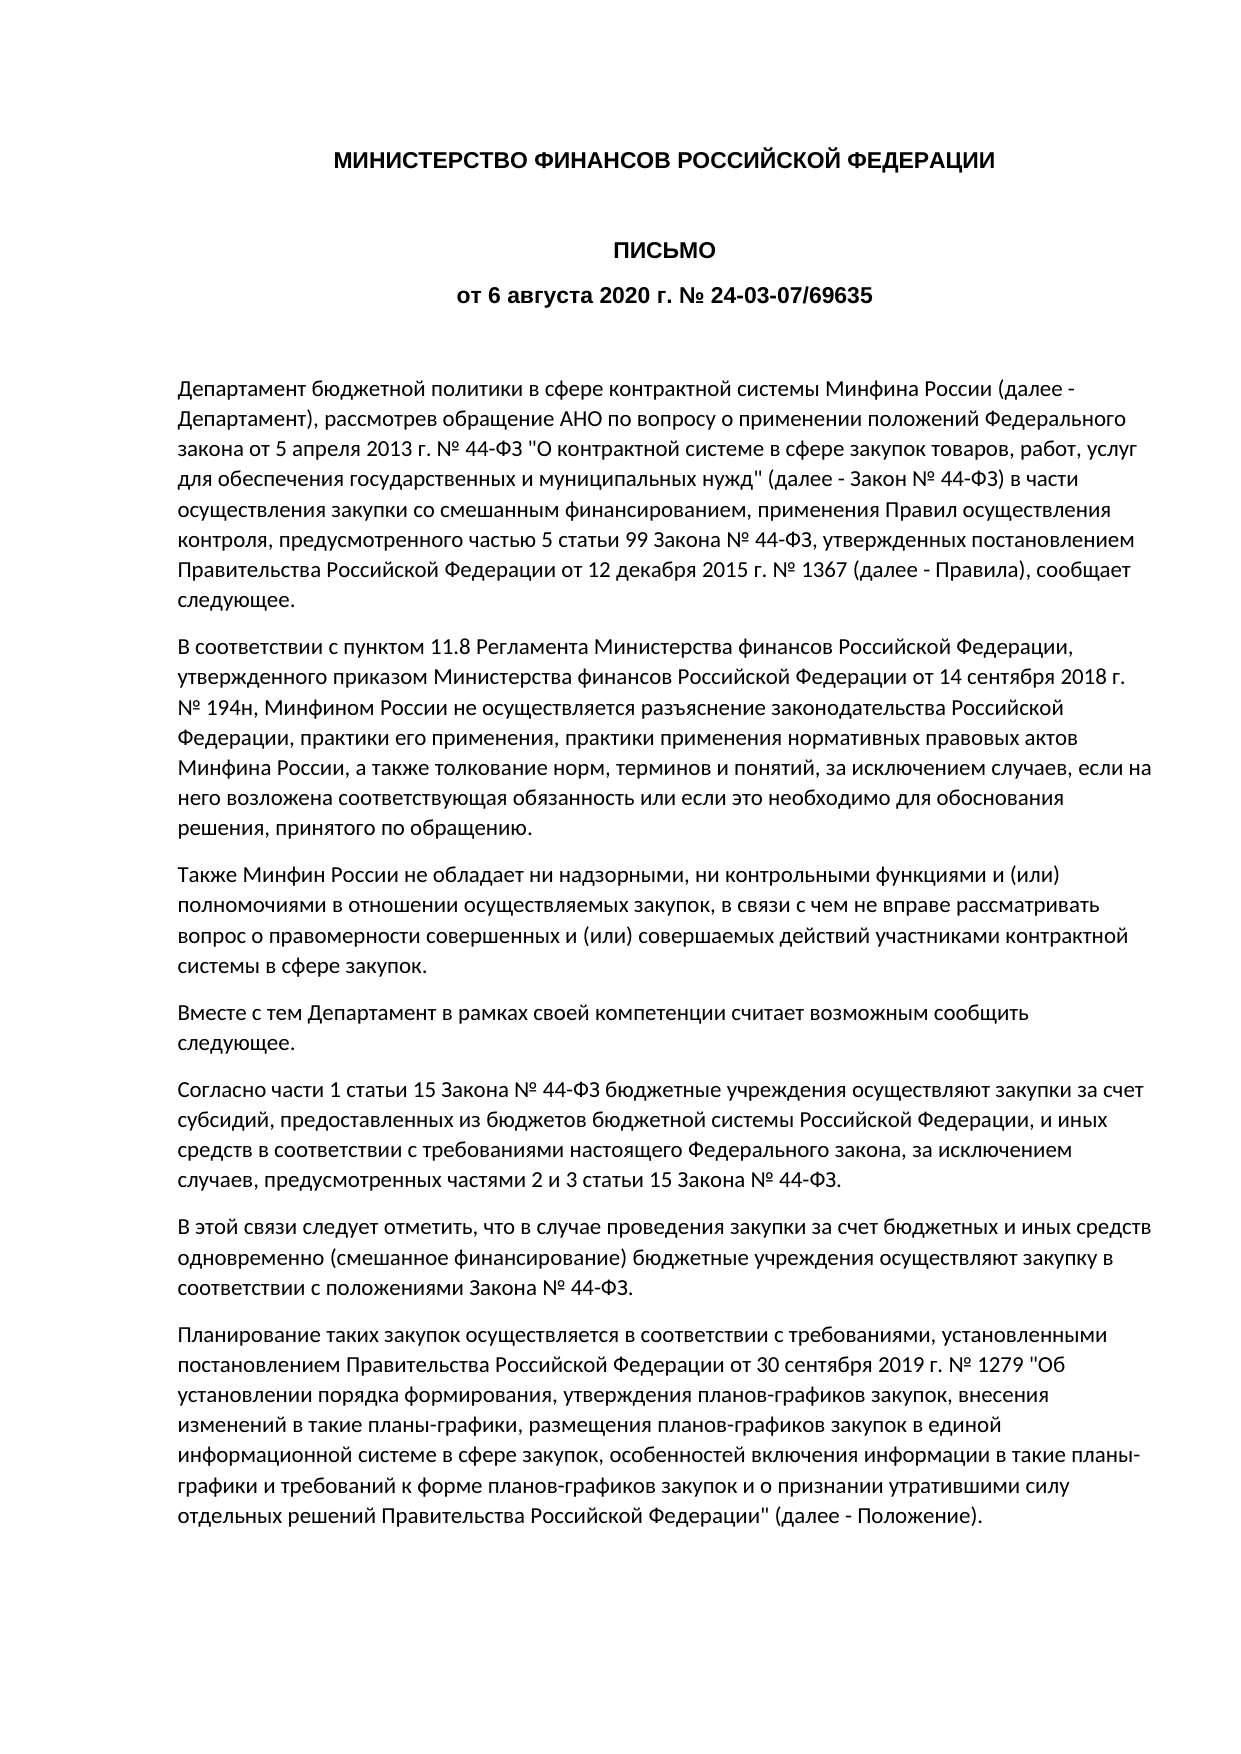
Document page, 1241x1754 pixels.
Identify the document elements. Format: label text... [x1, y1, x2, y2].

text В соответствии с пунктом 11.8 Регламента Министерства финансов Российской Федерации, утвержденного приказом Министерства финансов Российской Федерации от 14 сентября 2018 г. № 194н, Минфином России не осуществляется разъяснение законодательства Российской Федерации, практики его применения, практики применения нормативных правовых актов Минфина России, а также толкование норм, терминов и понятий, за исключением случаев, если на него возложена соответствующая обязанность или если это необходимо для обоснования решения, принятого по обращению. [177, 632, 1152, 841]
text Планирование таких закупок осуществляется в соответствии с требованиями, установленными постановлением Правительства Российской Федерации от 30 сентября 2019 г. № 1279 "Об установлении порядка формирования, утверждения планов-графиков закупок, внесения изменений в такие планы-графики, размещения планов-графиков закупок в единой информационной системе в сфере закупок, особенностей включения информации в такие планы-графики и требований к форме планов-графиков закупок и о признании утратившими силу отдельных решений Правительства Российской Федерации" (далее - Положение). [177, 1320, 1152, 1529]
text В этой связи следует отметить, что в случае проведения закупки за счет бюджетных и иных средств одновременно (смешанное финансирование) бюджетные учреждения осуществляют закупку в соответствии с положениями Закона № 44-ФЗ. [177, 1212, 1152, 1301]
text Также Минфин России не обладает ни надзорными, ни контрольными функциями и (или) полномочиями в отношении осуществляемых закупок, в связи с чем не вправе рассматривать вопрос о правомерности совершенных и (или) совершаемых действий участниками контрактной системы в сфере закупок. [177, 860, 1152, 979]
text Согласно части 1 статьи 15 Закона № 44-ФЗ бюджетные учреждения осуществляют закупки за счет субсидий, предоставленных из бюджетов бюджетной системы Российской Федерации, и иных средств в соответствии с требованиями настоящего Федерального закона, за исключением случаев, предусмотренных частями 2 и 3 статьи 15 Закона № 44-ФЗ. [177, 1075, 1152, 1193]
text Департамент бюджетной политики в сфере контрактной системы Минфина России (далее - Департамент), рассмотрев обращение АНО по вопросу о применении положений Федерального закона от 5 апреля 2013 г. № 44-ФЗ "О контрактной системе в сфере закупок товаров, работ, услуг для обеспечения государственных и муниципальных нужд" (далее - Закон № 44-ФЗ) в части осуществления закупки со смешанным финансированием, применения Правил осуществления контроля, предусмотренного частью 5 статьи 99 Закона № 44-ФЗ, утвержденных постановлением Правительства Российской Федерации от 12 декабря 2015 г. № 1367 (далее - Правила), сообщает следующее. [177, 374, 1152, 613]
text от 6 августа 2020 г. № 24-03-07/69635 [177, 282, 1152, 308]
text ПИСЬМО [177, 237, 1152, 263]
text МИНИСТЕРСТВО ФИНАНСОВ РОССИЙСКОЙ ФЕДЕРАЦИИ [177, 118, 1152, 173]
text Вместе с тем Департамент в рамках своей компетенции считает возможным сообщить следующее. [177, 998, 1152, 1056]
